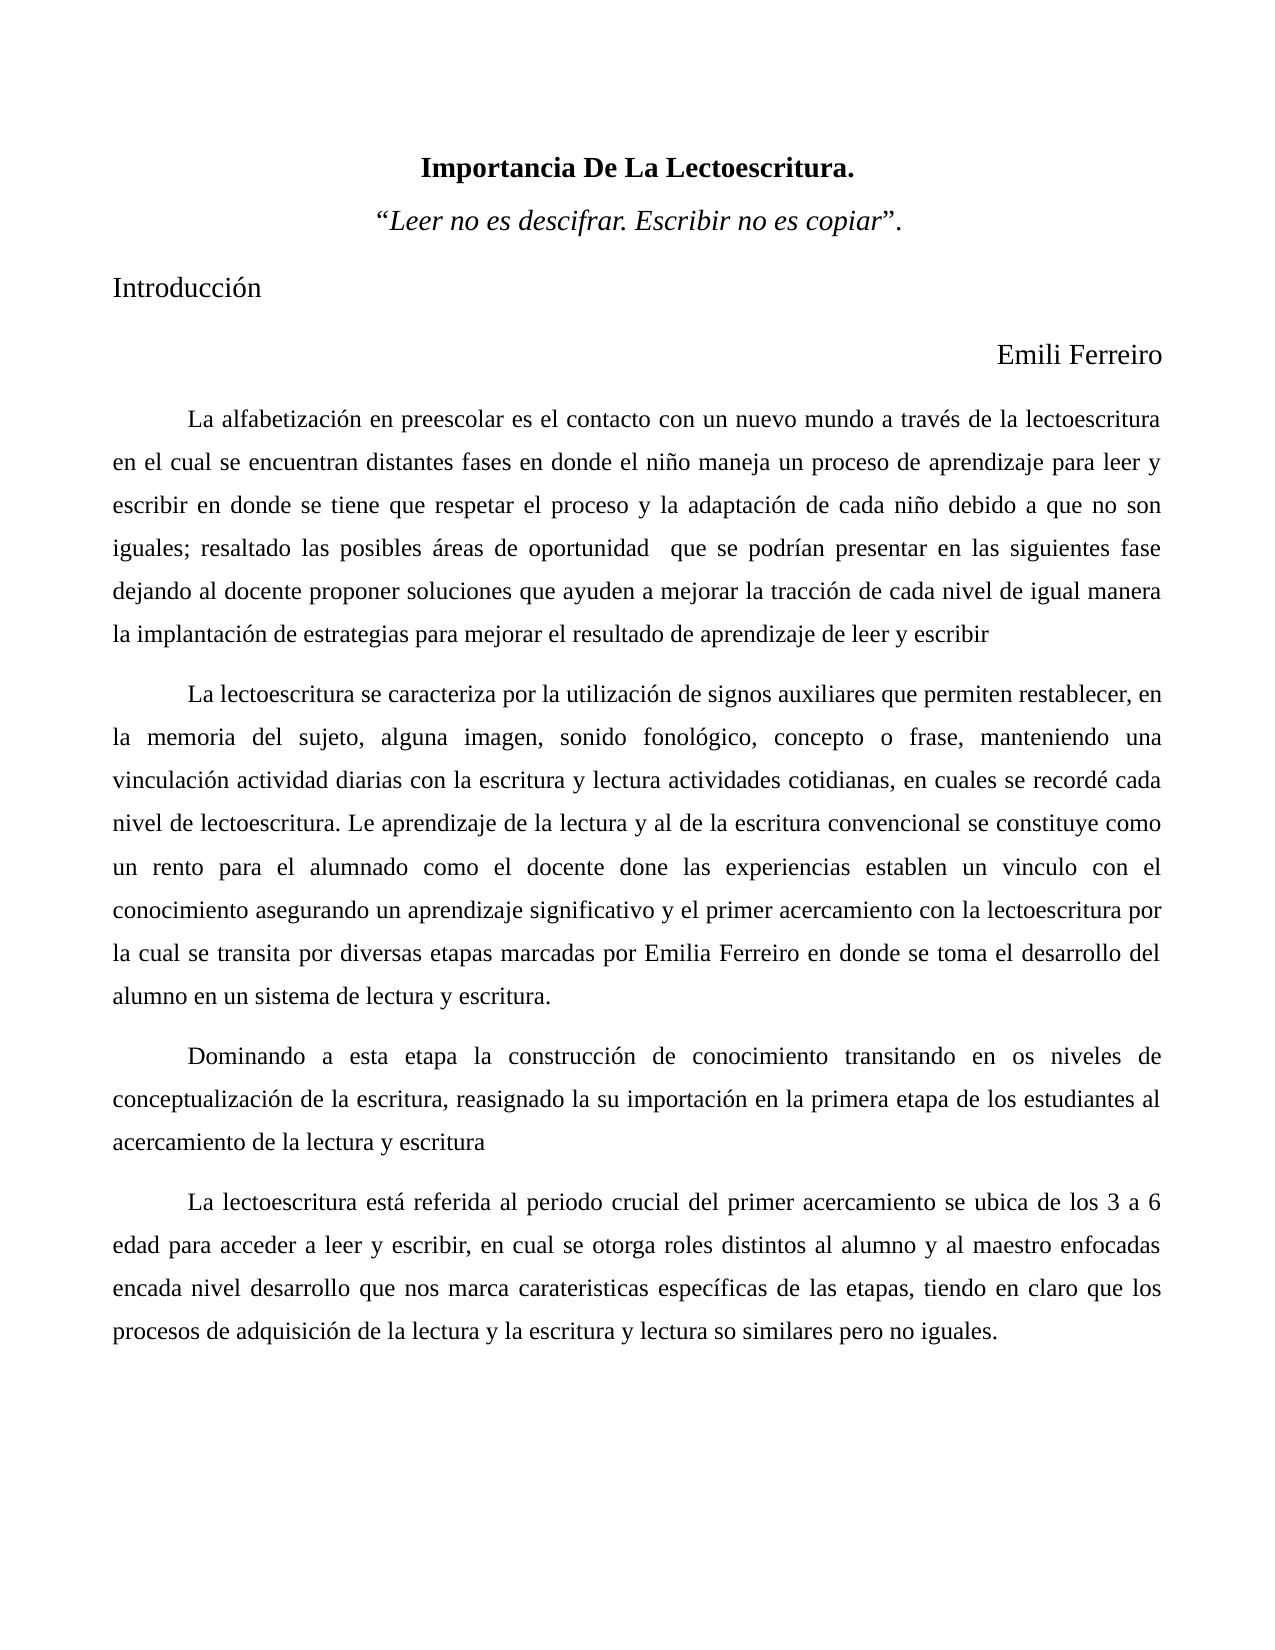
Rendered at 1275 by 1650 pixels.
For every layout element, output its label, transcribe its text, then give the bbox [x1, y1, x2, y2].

text La lectoescritura está referida al periodo crucial del primer acercamiento se ubica de los 3 a 6 edad para acceder a leer y escribir, en cual se otorga roles distintos al alumno y al maestro enfocadas encada nivel desarrollo que nos marca carateristicas específicas de las etapas, tiendo en claro que los procesos de adquisición de la lectura y la escritura y lectura so similares pero no iguales. [112, 1187, 1162, 1345]
text Emili Ferreiro [112, 337, 1162, 370]
text “Leer no es descifrar. Escribir no es copiar”. [112, 203, 1162, 236]
text Importancia De La Lectoescritura. [112, 150, 1162, 183]
text Introducción [112, 270, 1162, 303]
text La alfabetización en preescolar es el contacto con un nuevo mundo a través de la lectoescritura en el cual se encuentran distantes fases en donde el niño maneja un proceso de aprendizaje para leer y escribir en donde se tiene que respetar el proceso y la adaptación de cada niño debido a que no son iguales; resaltado las posibles áreas de oportunidad que se podrían presentar en las siguientes fase dejando al docente proponer soluciones que ayuden a mejorar la tracción de cada nivel de igual manera la implantación de estrategias para mejorar el resultado de aprendizaje de leer y escribir [112, 404, 1162, 648]
text La lectoescritura se caracteriza por la utilización de signos auxiliares que permiten restablecer, en la memoria del sujeto, alguna imagen, sonido fonológico, concepto o frase, manteniendo una vinculación actividad diarias con la escritura y lectura actividades cotidianas, en cuales se recordé cada nivel de lectoescritura. Le aprendizaje de la lectura y al de la escritura convencional se constituye como un rento para el alumnado como el docente done las experiencias establen un vinculo con el conocimiento asegurando un aprendizaje significativo y el primer acercamiento con la lectoescritura por la cual se transita por diversas etapas marcadas por Emilia Ferreiro en donde se toma el desarrollo del alumno en un sistema de lectura y escritura. [112, 679, 1162, 1010]
text Dominando a esta etapa la construcción de conocimiento transitando en os niveles de conceptualización de la escritura, reasignado la su importación en la primera etapa de los estudiantes al acercamiento de la lectura y escritura [112, 1041, 1162, 1156]
